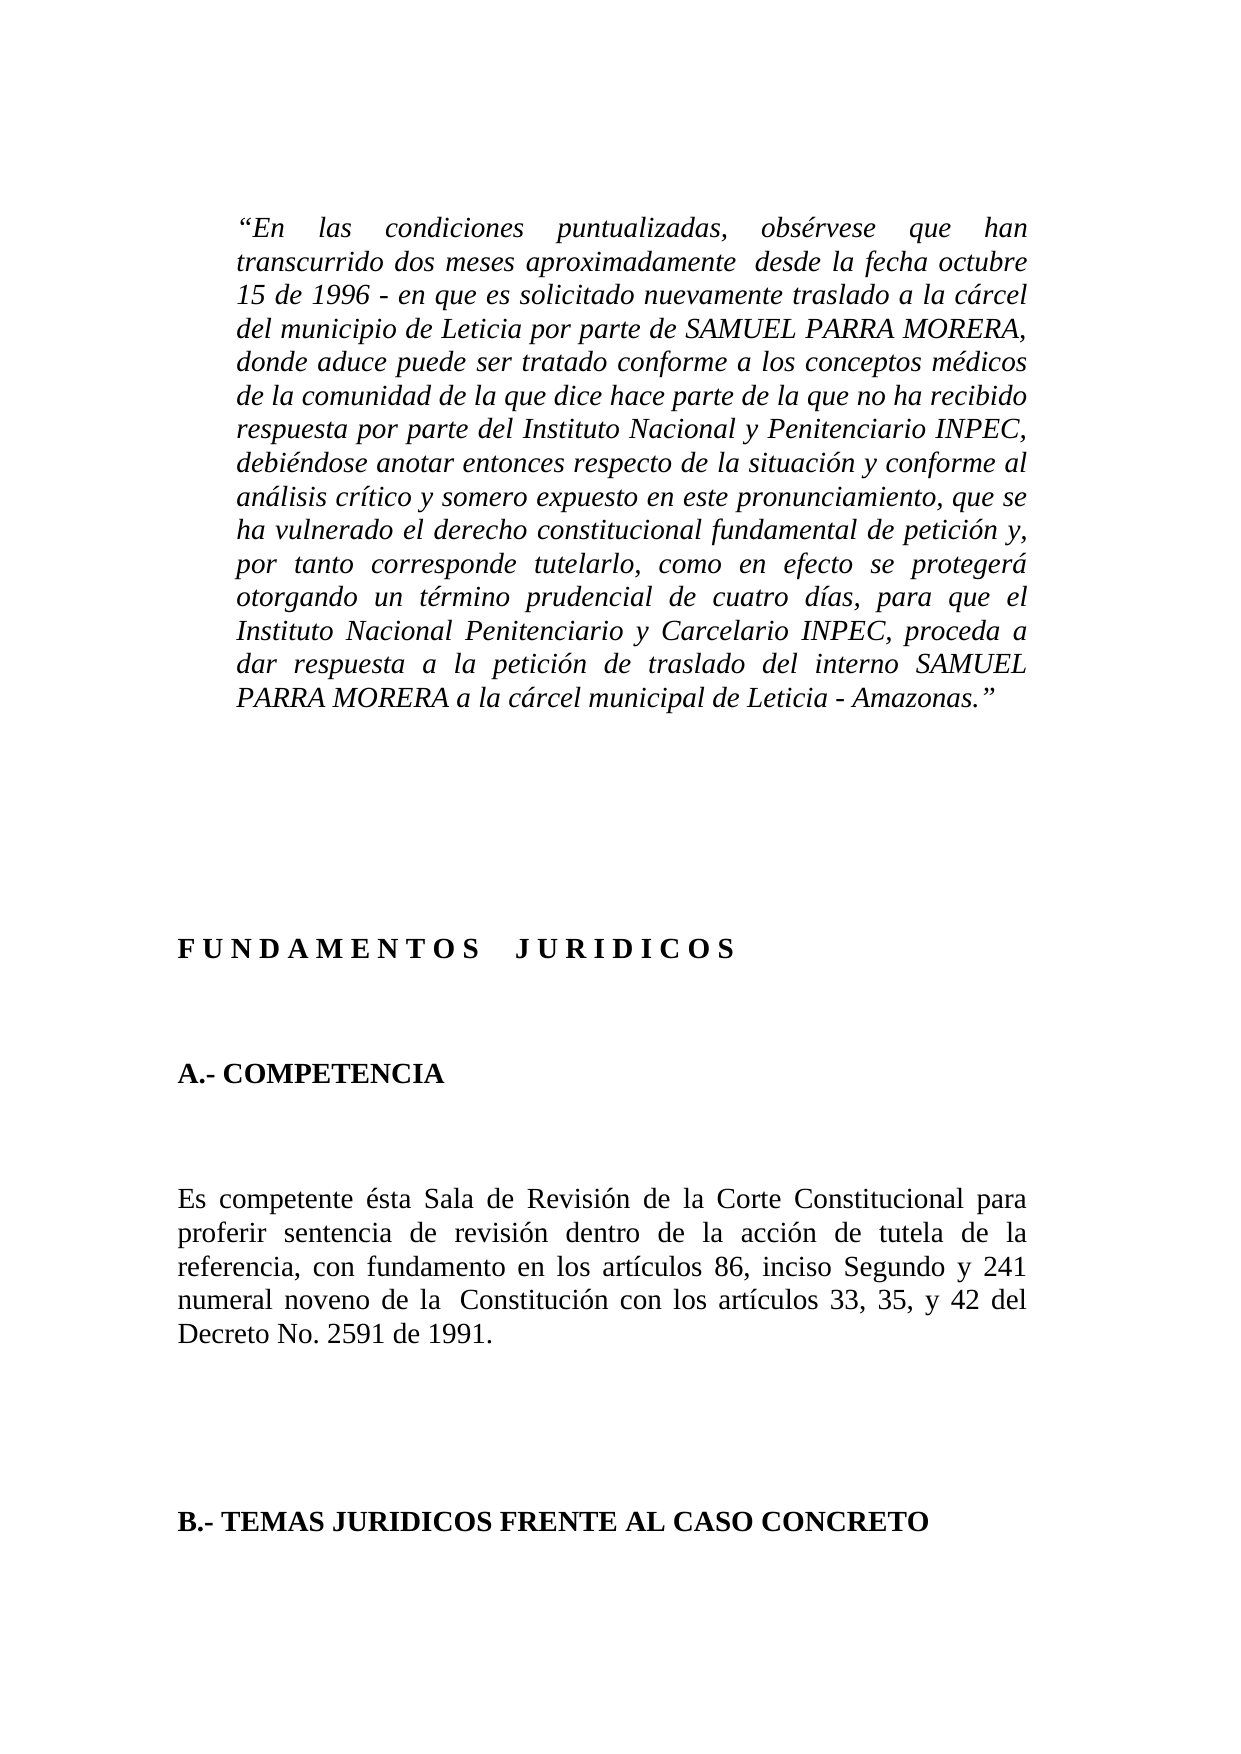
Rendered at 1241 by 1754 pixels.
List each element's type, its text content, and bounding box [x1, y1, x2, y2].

text F U N D A M E N T O S J U R I D I C O S [177, 931, 1028, 964]
text “En las condiciones puntualizadas, obsérvese que han transcurrido dos meses aproximadamente desde la fecha octubre 15 de 1996 - en que es solicitado nuevamente traslado a la cárcel del municipio de Leticia por parte de SAMUEL PARRA MORERA, donde aduce puede ser tratado conforme a los conceptos médicos de la comunidad de la que dice hace parte de la que no ha recibido respuesta por parte del Instituto Nacional y Penitenciario INPEC, debiéndose anotar entonces respecto de la situación y conforme al análisis crítico y somero expuesto en este pronunciamiento, que se ha vulnerado el derecho constitucional fundamental de petición y, por tanto corresponde tutelarlo, como en efecto se protegerá otorgando un término prudencial de cuatro días, para que el Instituto Nacional Penitenciario y Carcelario INPEC, proceda a dar respuesta a la petición de traslado del interno SAMUEL PARRA MORERA a la cárcel municipal de Leticia - Amazonas.” [236, 210, 1028, 713]
text Es competente ésta Sala de Revisión de la Corte Constitucional para proferir sentencia de revisión dentro de la acción de tutela de la referencia, con fundamento en los artículos 86, inciso Segundo y 241 numeral noveno de la Constitución con los artículos 33, 35, y 42 del Decreto No. 2591 de 1991. [177, 1182, 1028, 1349]
text B.- TEMAS JURIDICOS FRENTE AL CASO CONCRETO [177, 1504, 1028, 1537]
text A.- COMPETENCIA [177, 1056, 1028, 1090]
